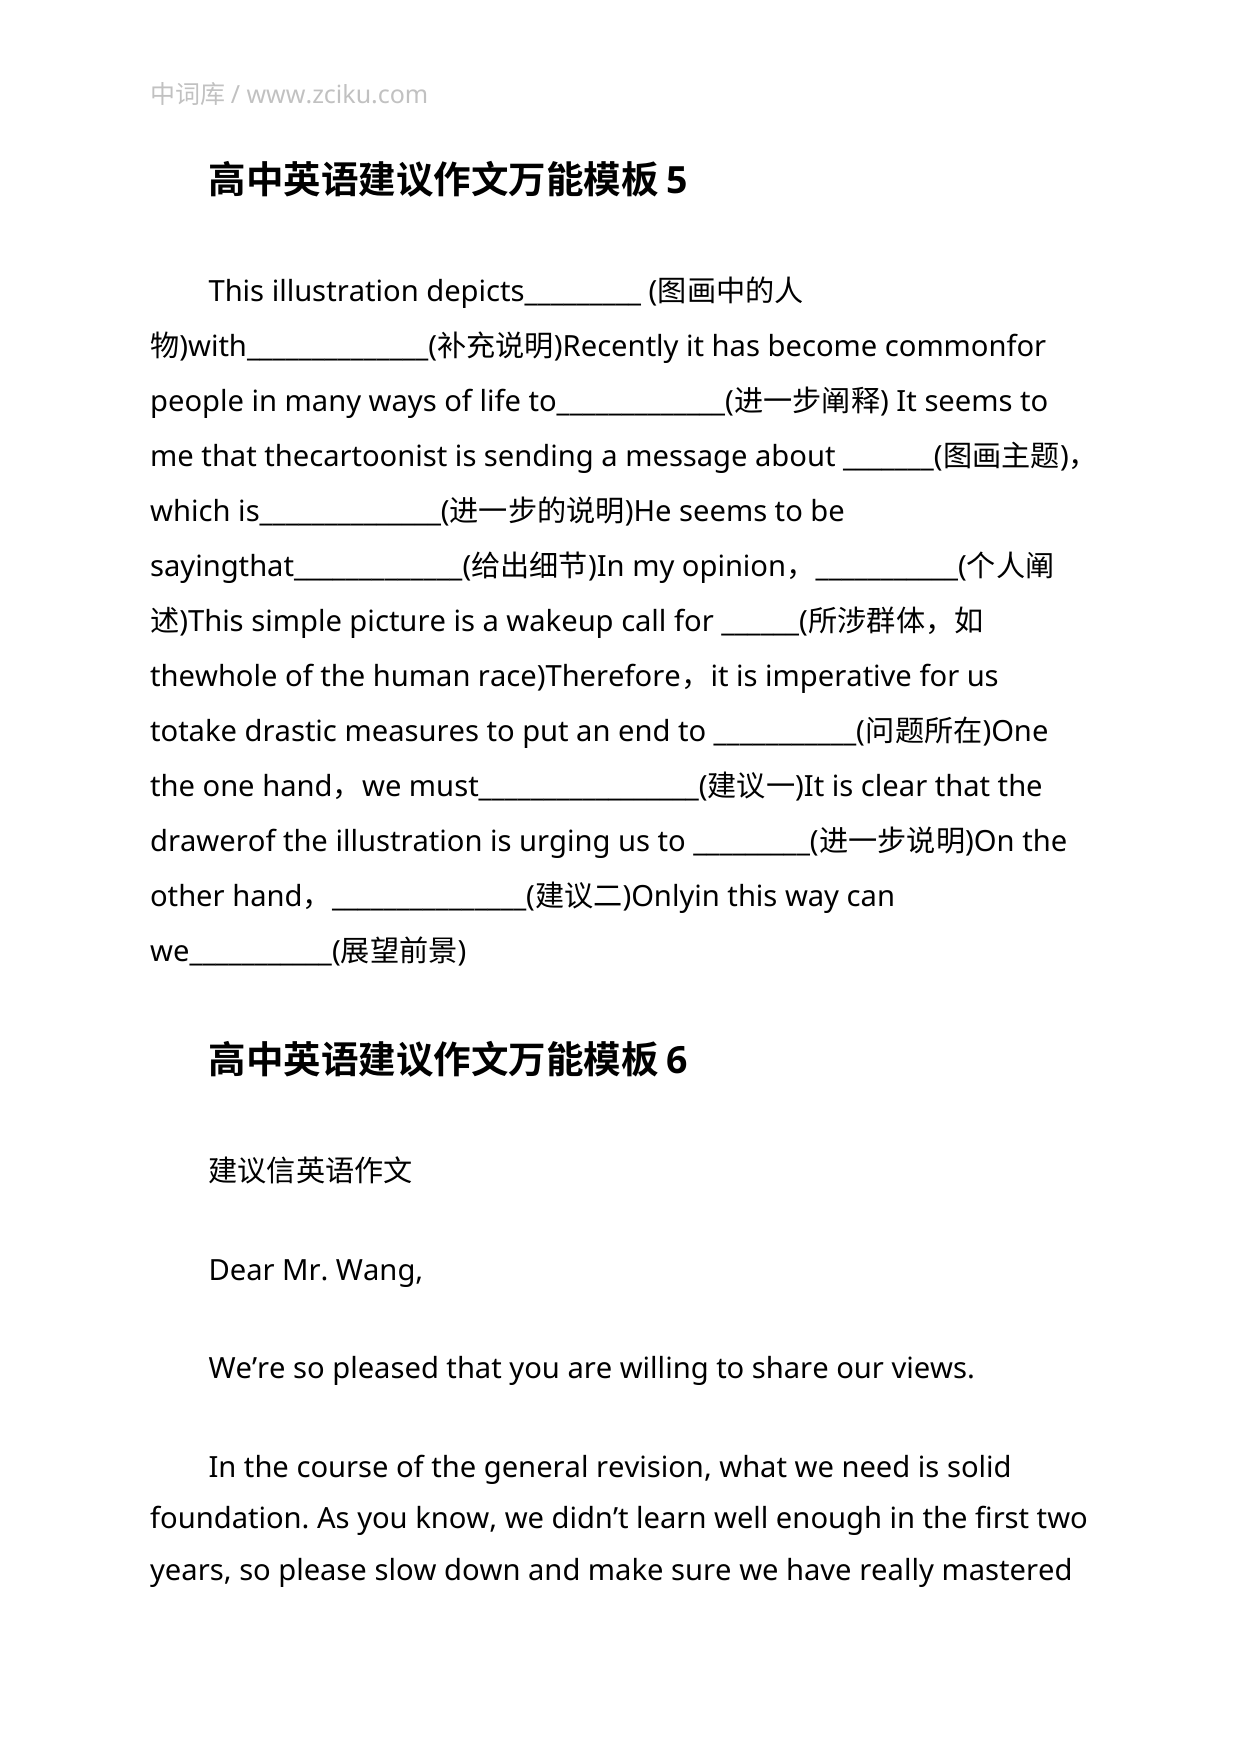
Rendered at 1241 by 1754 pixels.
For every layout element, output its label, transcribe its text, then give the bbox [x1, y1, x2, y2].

text This illustration depicts_________ (图画中的人物)with______________(补充说明)Recently it has become commonfor people in many ways of life to_____________(进一步阐释) It seems to me that thecartoonist is sending a message about _______(图画主题)，which is______________(进一步的说明)He seems to be sayingthat_____________(给出细节)In my opinion，___________(个人阐述)This simple picture is a wakeup call for ______(所涉群体，如thewhole of the human race)Therefore，it is imperative for us totake drastic measures to put an end to ___________(问题所在)One the one hand，we must_________________(建议一)It is clear that the drawerof the illustration is urging us to _________(进一步说明)On the other hand，_______________(建议二)Onlyin this way can we___________(展望前景) [150, 268, 1090, 970]
text 高中英语建议作文万能模板5 [150, 150, 1090, 204]
text 高中英语建议作文万能模板6 [150, 1029, 1090, 1084]
text We’re so pleased that you are willing to share our views. [150, 1347, 1090, 1387]
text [150, 1446, 1090, 1589]
text 建议信英语作文 [150, 1147, 1090, 1189]
text Dear Mr. Wang, [150, 1249, 1090, 1289]
